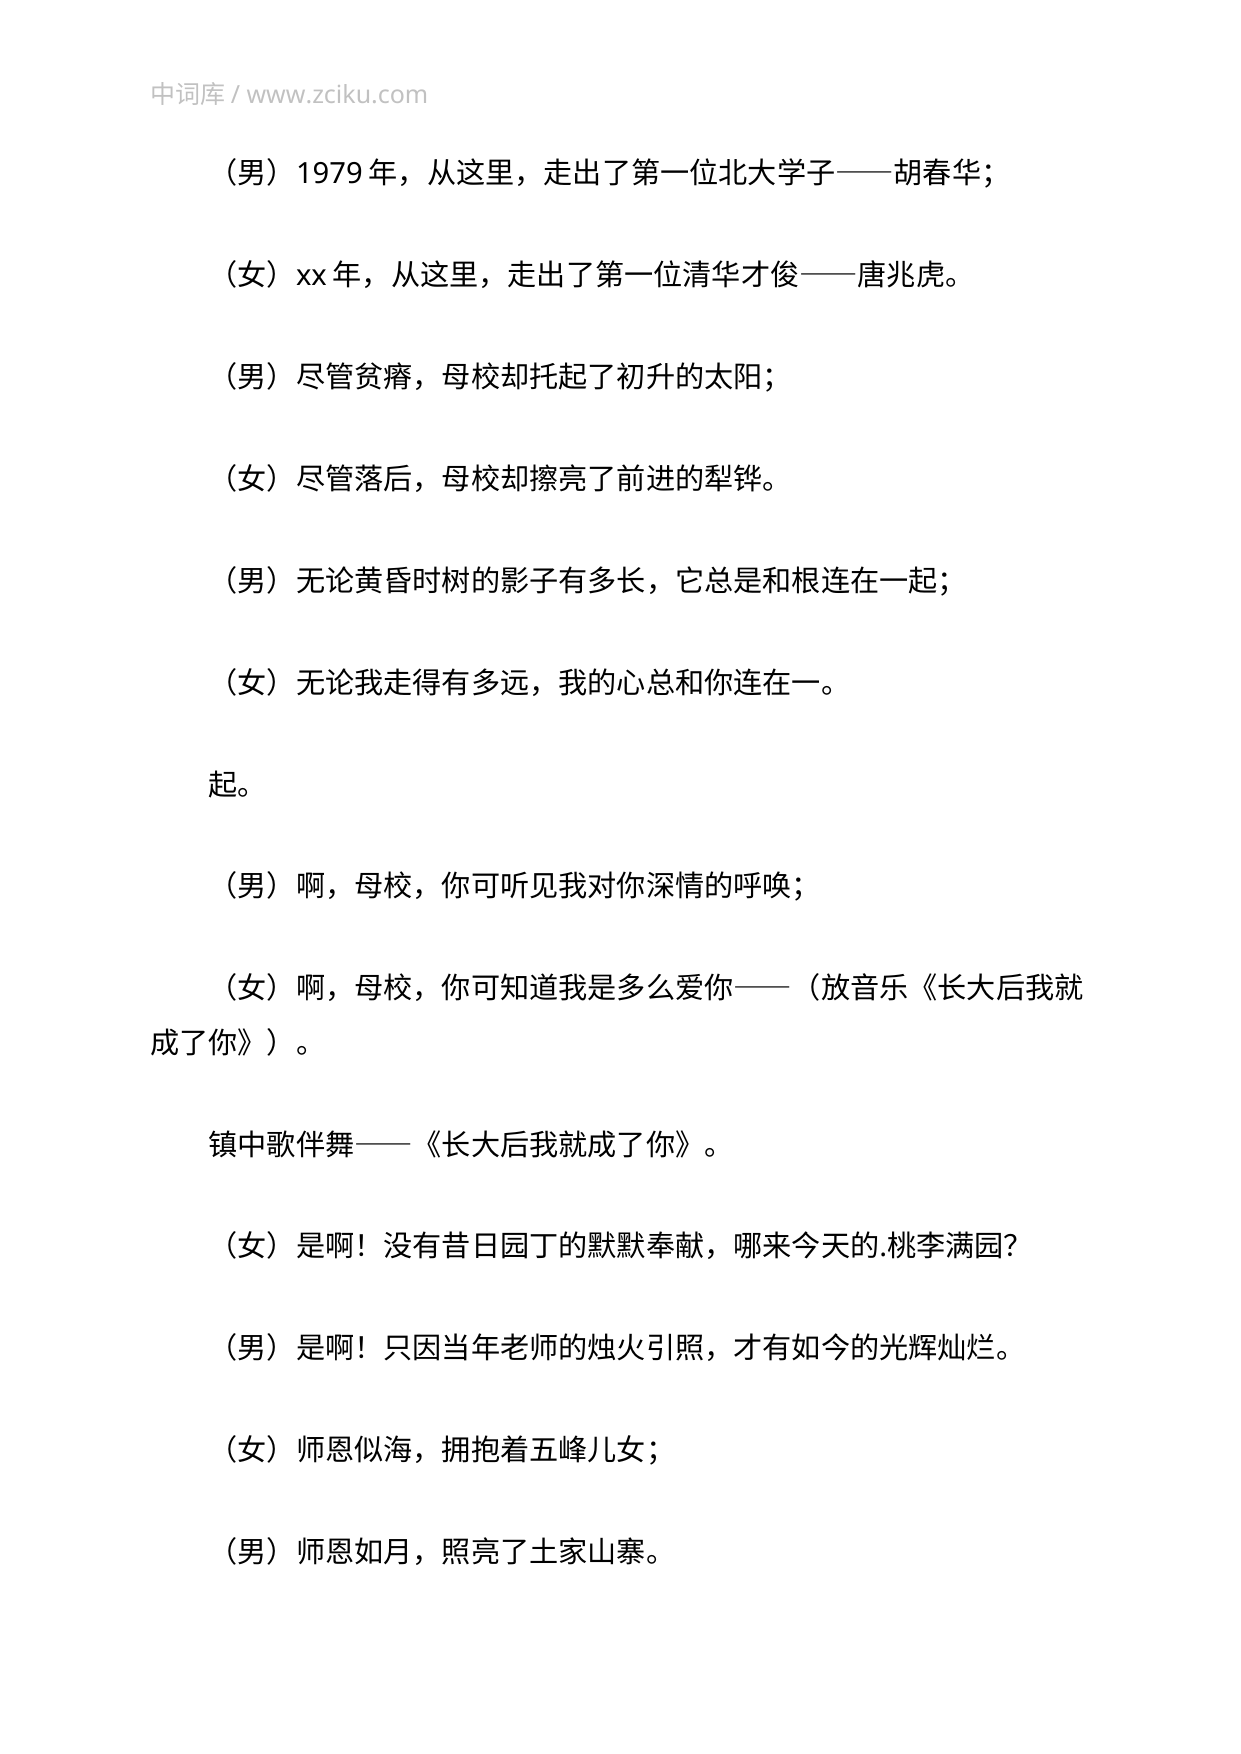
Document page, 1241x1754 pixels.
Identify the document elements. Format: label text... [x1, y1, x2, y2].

text （女）尽管落后，母校却擦亮了前进的犁铧。 [150, 456, 1090, 498]
text （女）啊，母校，你可知道我是多么爱你——（放音乐《长大后我就成了你》）。 [150, 964, 1090, 1062]
text （女）是啊！没有昔日园丁的默默奉献，哪来今天的.桃李满园？ [150, 1223, 1090, 1265]
text （女）无论我走得有多远，我的心总和你连在一。 [150, 659, 1090, 702]
text （男）是啊！只因当年老师的烛火引照，才有如今的光辉灿烂。 [150, 1325, 1090, 1367]
text （男）啊，母校，你可听见我对你深情的呼唤； [150, 863, 1090, 905]
text （女）师恩似海，拥抱着五峰儿女； [150, 1427, 1090, 1469]
text （男）尽管贫瘠，母校却托起了初升的太阳； [150, 354, 1090, 396]
text （男）师恩如月，照亮了土家山寨。 [150, 1528, 1090, 1571]
text （男）无论黄昏时树的影子有多长，它总是和根连在一起； [150, 557, 1090, 600]
text （男）1979年，从这里，走出了第一位北大学子——胡春华； [150, 150, 1090, 192]
text （女）xx年，从这里，走出了第一位清华才俊——唐兆虎。 [150, 252, 1090, 294]
text 起。 [150, 761, 1090, 803]
text 镇中歌伴舞——《长大后我就成了你》。 [150, 1121, 1090, 1163]
